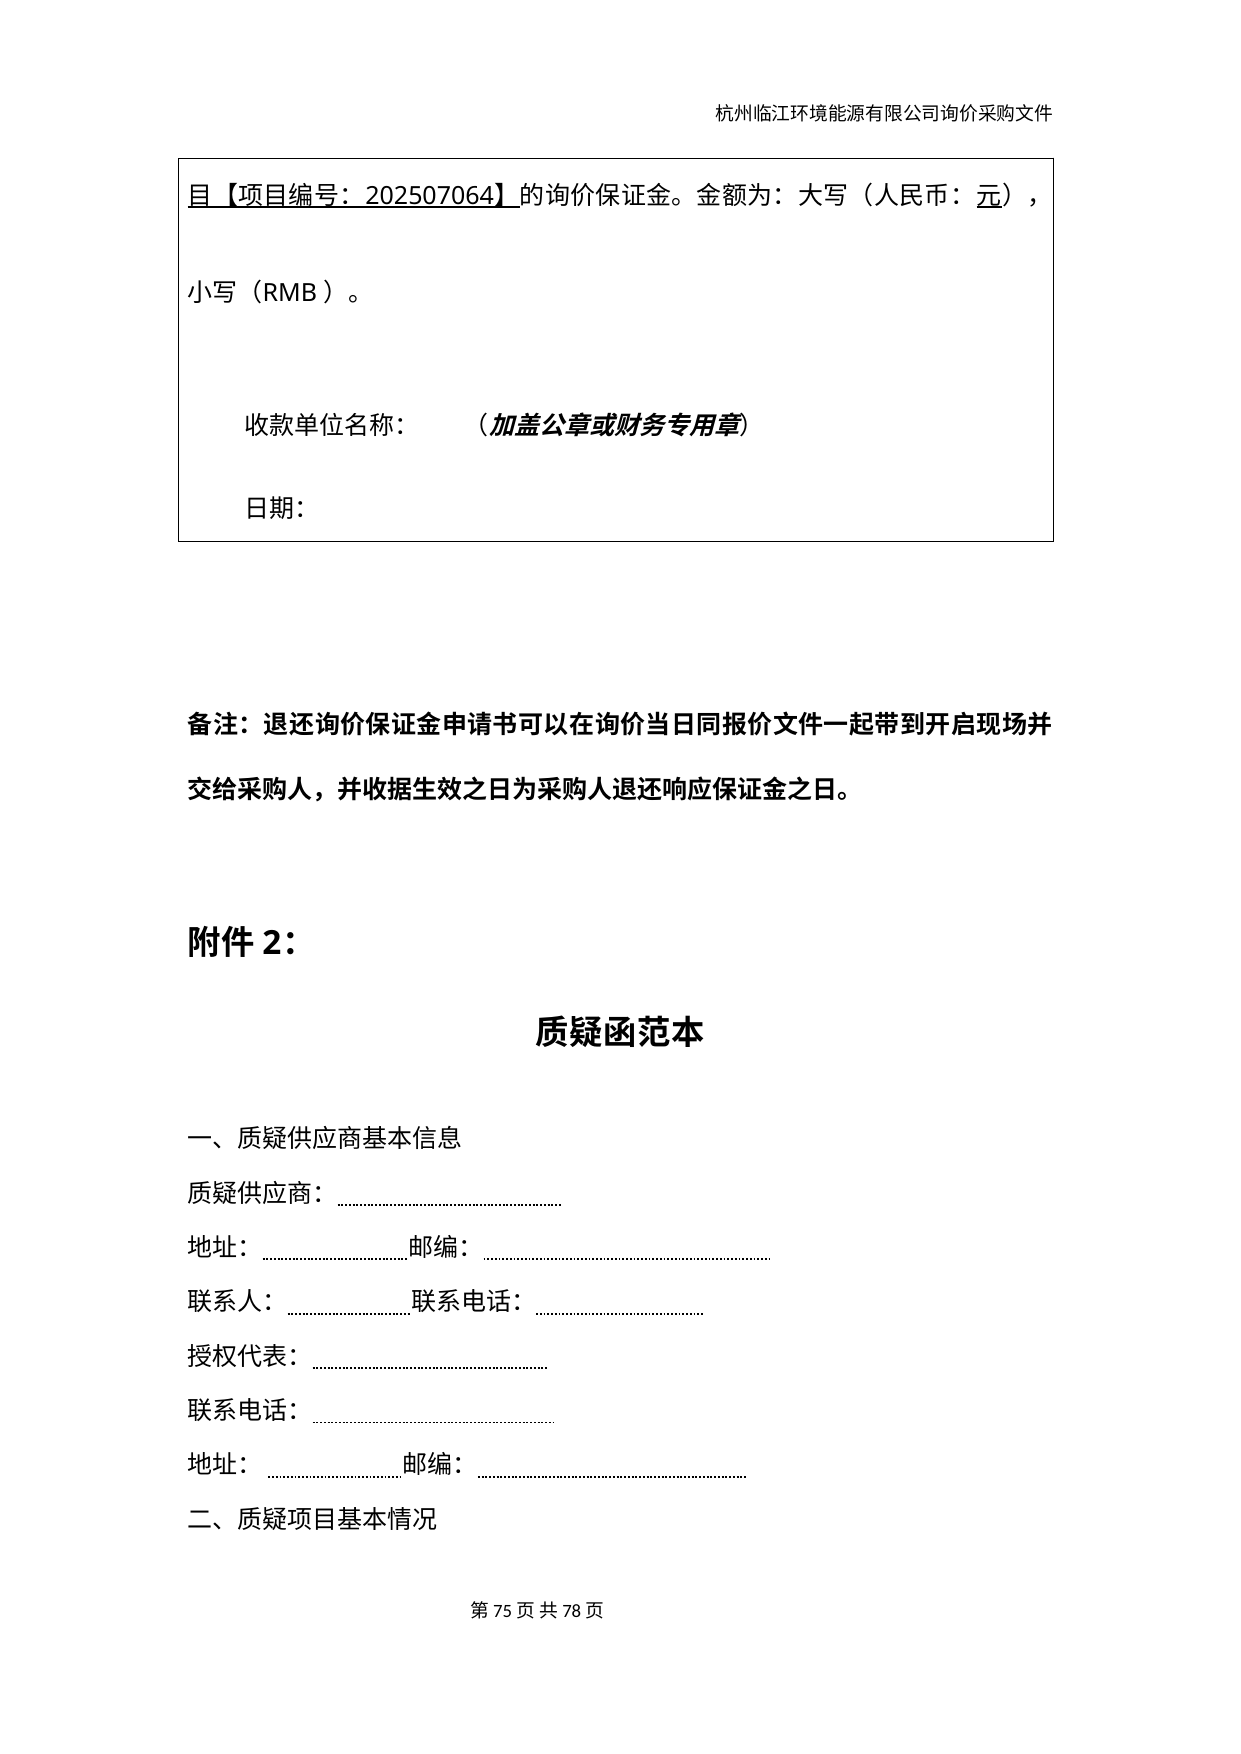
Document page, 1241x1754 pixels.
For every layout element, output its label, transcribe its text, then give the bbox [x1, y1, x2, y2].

text 联系人： 联系电话： [187, 1282, 1053, 1318]
text 质疑供应商： [187, 1173, 1053, 1209]
text 收款单位名称： （加盖公章或财务专用章） [179, 388, 1053, 456]
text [179, 159, 1053, 323]
text 质疑函范本 [187, 997, 1053, 1062]
text 地址： 邮编： [187, 1227, 1053, 1264]
text 联系电话： [187, 1391, 1053, 1427]
text 备注：退还询价保证金申请书可以在询价当日同报价文件一起带到开启现场并交给采购人，并收据生效之日为采购人退还响应保证金之日。 [187, 690, 1053, 820]
text 一、质疑供应商基本信息 [187, 1119, 1053, 1155]
text 附件2： [187, 908, 1053, 973]
text 地址： 邮编： [187, 1445, 1053, 1481]
text 授权代表： [187, 1336, 1053, 1372]
text 二、质疑项目基本情况 [187, 1499, 1053, 1536]
text 日期： [179, 471, 1053, 541]
